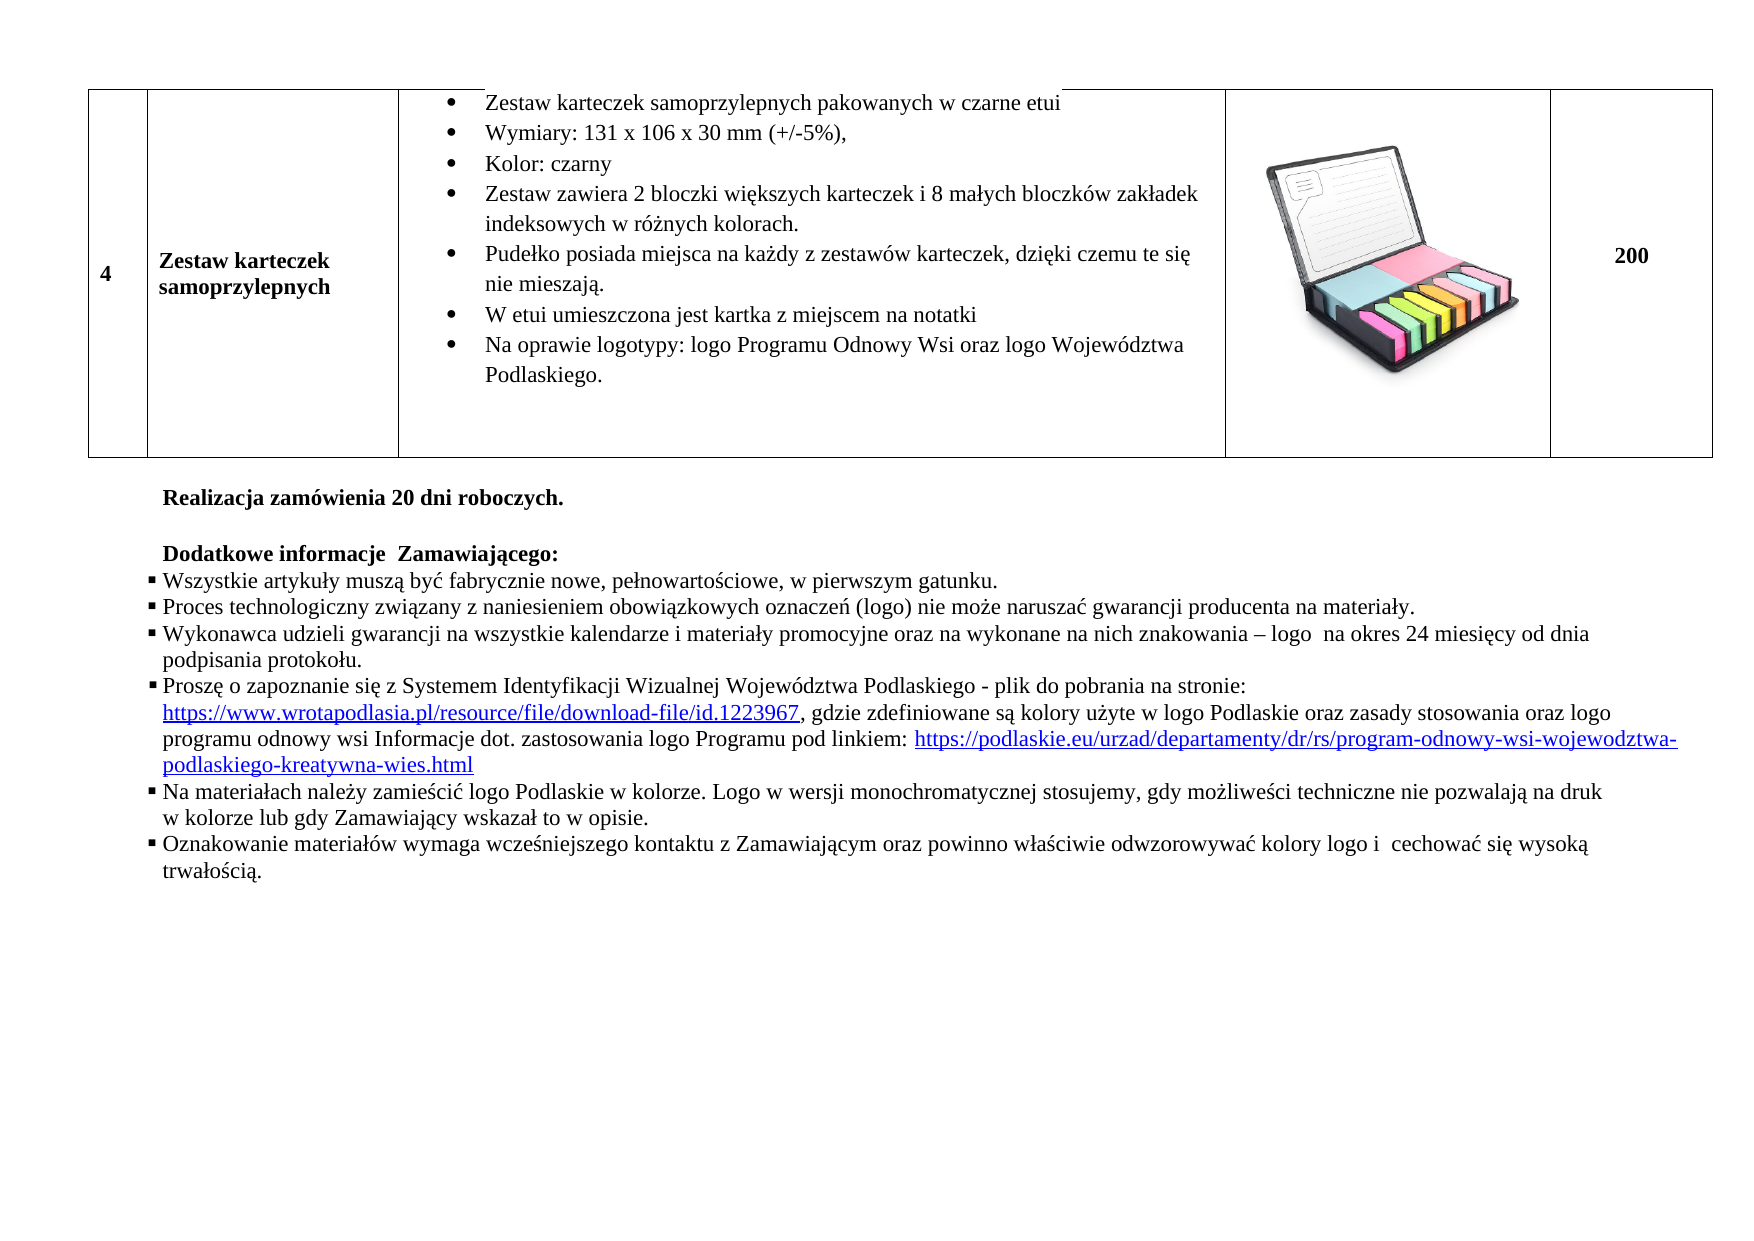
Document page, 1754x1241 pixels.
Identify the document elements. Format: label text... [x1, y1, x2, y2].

picture [1236, 125, 1548, 396]
list Na materiałach należy zamieścić logo Podlaskie w kolorze. Logo w wersji monochromatycznej stosujemy, gdy możliweści techniczne nie pozwalają na druk w kolorze lub gdy Zamawiający wskazał to w opisie. [147, 778, 1683, 830]
list Wykonawca udzieli gwarancji na wszystkie kalendarze i materiały promocyjne oraz na wykonane na nich znakowania – logo na okres 24 miesięcy od dnia podpisania protokołu. [147, 619, 1683, 672]
text Dodatkowe informacje Zamawiającego: [89, 541, 1683, 567]
list Oznakowanie materiałów wymaga wcześniejszego kontaktu z Zamawiającym oraz powinno właściwie odwzorowywać kolory logo i cechować się wysoką trwałością. [147, 830, 1683, 883]
table_cell [1226, 90, 1550, 457]
text Realizacja zamówienia 20 dni roboczych. [89, 484, 1683, 510]
table_cell 200 [1551, 90, 1712, 457]
list Proces technologiczny związany z naniesieniem obowiązkowych oznaczeń (logo) nie może naruszać gwarancji producenta na materiały. [147, 593, 1683, 619]
table_cell Zestaw karteczek samoprzylepnych [148, 90, 398, 457]
table_cell Zestaw karteczek samoprzylepnych pakowanych w czarne etui Wymiary: 131 x 106 x 30 mm (+/-5%), Kolor: czarny Zestaw zawiera 2 bloczki większych karteczek i 8 małych bloczków zakładek indeksowych w różnych kolorach. Pudełko posiada miejsca na każdy z zestawów karteczek, dzięki czemu te się nie mieszają. W etui umieszczona jest kartka z miejscem na notatki Na oprawie logotypy: logo Programu Odnowy Wsi oraz logo Województwa Podlaskiego. [399, 90, 1225, 457]
table_cell 4 [89, 90, 147, 457]
list Wszystkie artykuły muszą być fabrycznie nowe, pełnowartościowe, w pierwszym gatunku. [147, 567, 1683, 593]
list Proszę o zapoznanie się z Systemem Identyfikacji Wizualnej Województwa Podlaskiego - plik do pobrania na stronie: https://www.wrotapodlasia.pl/resource/file/download-file/id.1223967, gdzie zdefiniowane są kolory użyte w logo Podlaskie oraz zasady stosowania oraz logo programu odnowy wsi Informacje dot. zastosowania logo Programu pod linkiem: https://podlaskie.eu/urzad/departamenty/dr/rs/program-odnowy-wsi-wojewodztwa-podlaskiego-kreatywna-wies.html [148, 672, 1683, 778]
